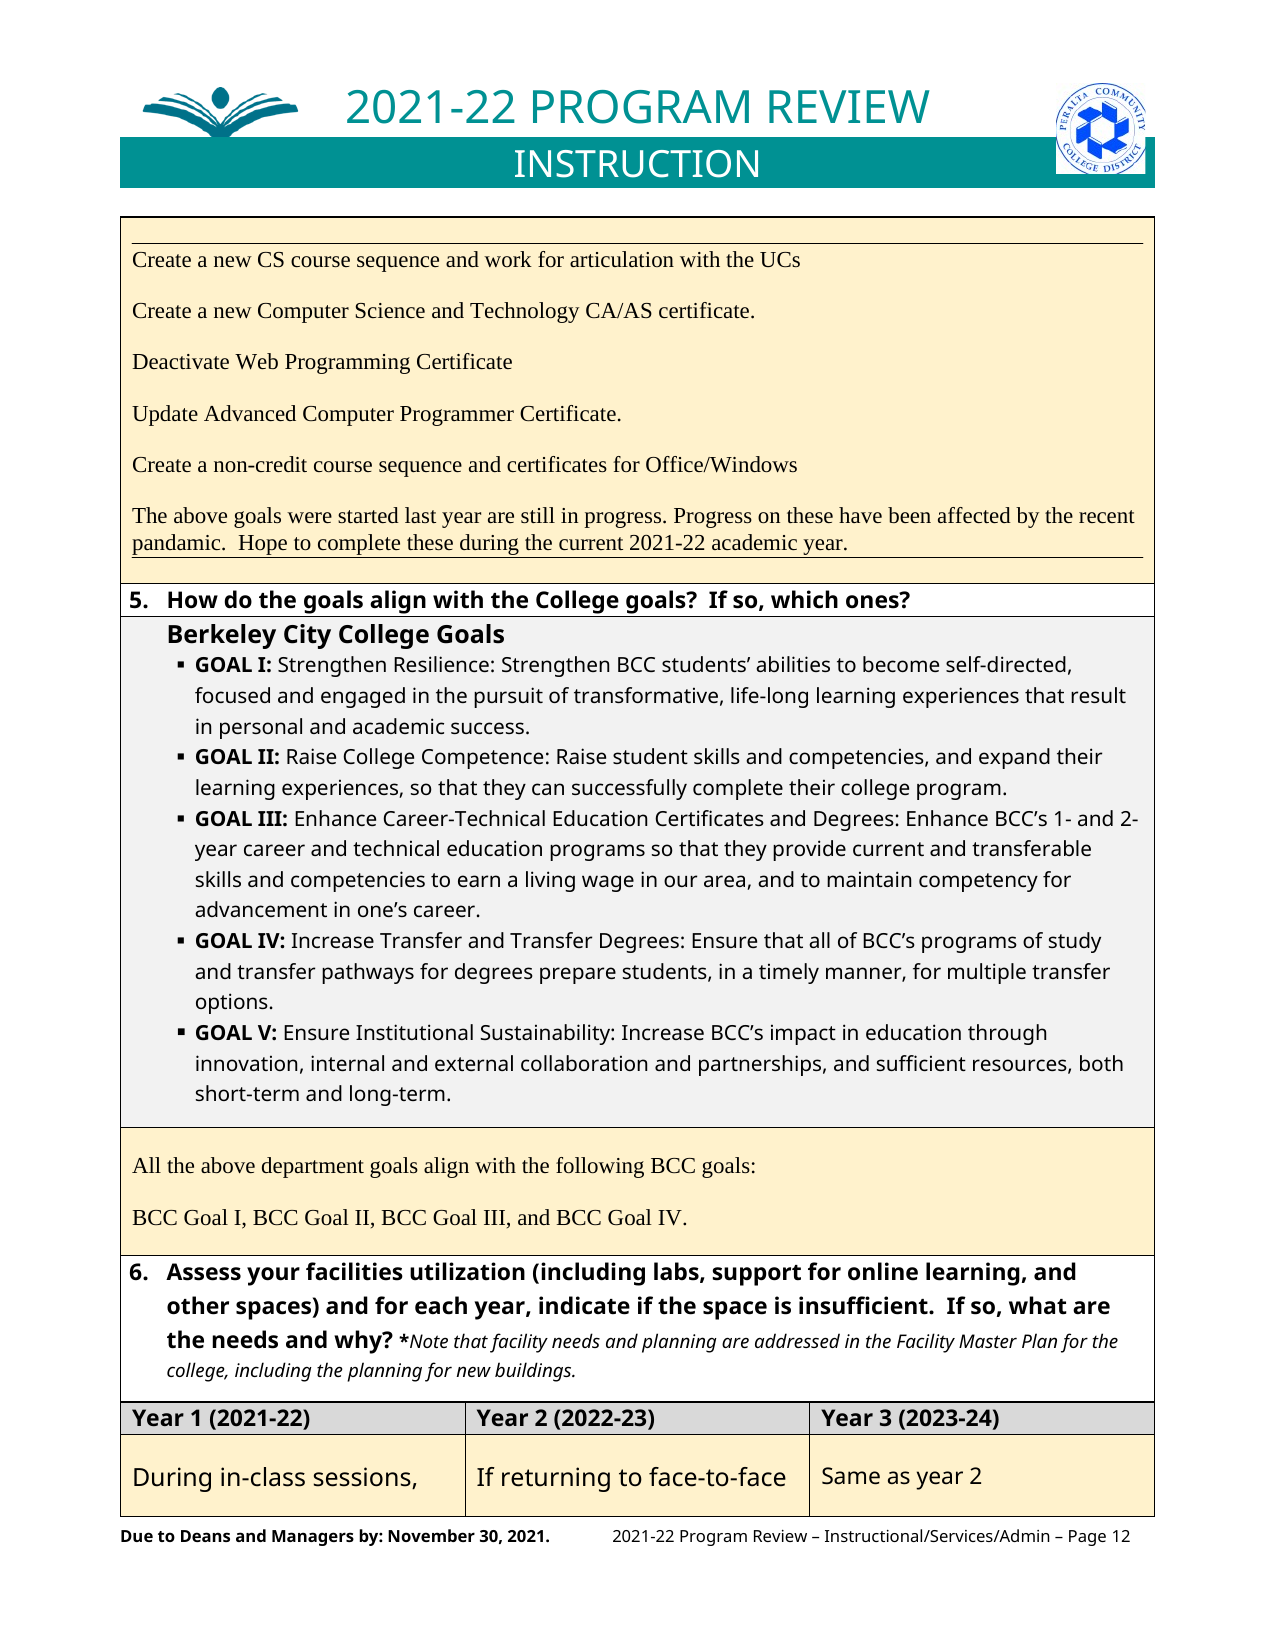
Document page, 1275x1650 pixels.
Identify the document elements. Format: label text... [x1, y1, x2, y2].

table_cell Year 1 (2021-22) [121, 1403, 465, 1434]
table_cell Assess your facilities utilization (including labs, support for online learning, and other spaces) and for each year, indicate if the space is insufficient. If so, what are the needs and why? *Note that facility needs and planning are addressed in the Facility Master Plan for the college, including the planning for new buildings. [121, 1256, 1154, 1401]
table_cell How do the goals align with the College goals? If so, which ones? [121, 584, 1154, 616]
picture [122, 87, 319, 137]
table_cell If returning to face-to-face classes, we will need an extra computer lab that could be used for both CIS and not-CIS classes. [466, 1435, 809, 1516]
table_cell All the above department goals align with the following BCC goals: BCC Goal I, BCC Goal II, BCC Goal III, and BCC Goal IV. [121, 1128, 1154, 1255]
table_cell Berkeley City College Goals GOAL I: Strengthen Resilience: Strengthen BCC students’ abilities to become self-directed, focused and engaged in the pursuit of transformative, life-long learning experiences that result in personal and academic success. GOAL II: Raise College Competence: Raise student skills and competencies, and expand their learning experiences, so that they can successfully complete their college program. GOAL III: Enhance Career-Technical Education Certificates and Degrees: Enhance BCC’s 1- and 2-year career and technical education programs so that they provide current and transferable skills and competencies to earn a living wage in our area, and to maintain competency for advancement in one’s career. GOAL IV: Increase Transfer and Transfer Degrees: Ensure that all of BCC’s programs of study and transfer pathways for degrees prepare students, in a timely manner, for multiple transfer options. GOAL V: Ensure Institutional Sustainability: Increase BCC’s impact in education through innovation, internal and external collaboration and partnerships, and sufficient resources, both short-term and long-term. [121, 617, 1154, 1127]
table_cell Same as year 2 [810, 1435, 1154, 1516]
picture [1056, 83, 1146, 174]
table_cell Year 2 (2022-23) [466, 1403, 809, 1434]
table_cell Year 3 (2023-24) [810, 1403, 1154, 1434]
